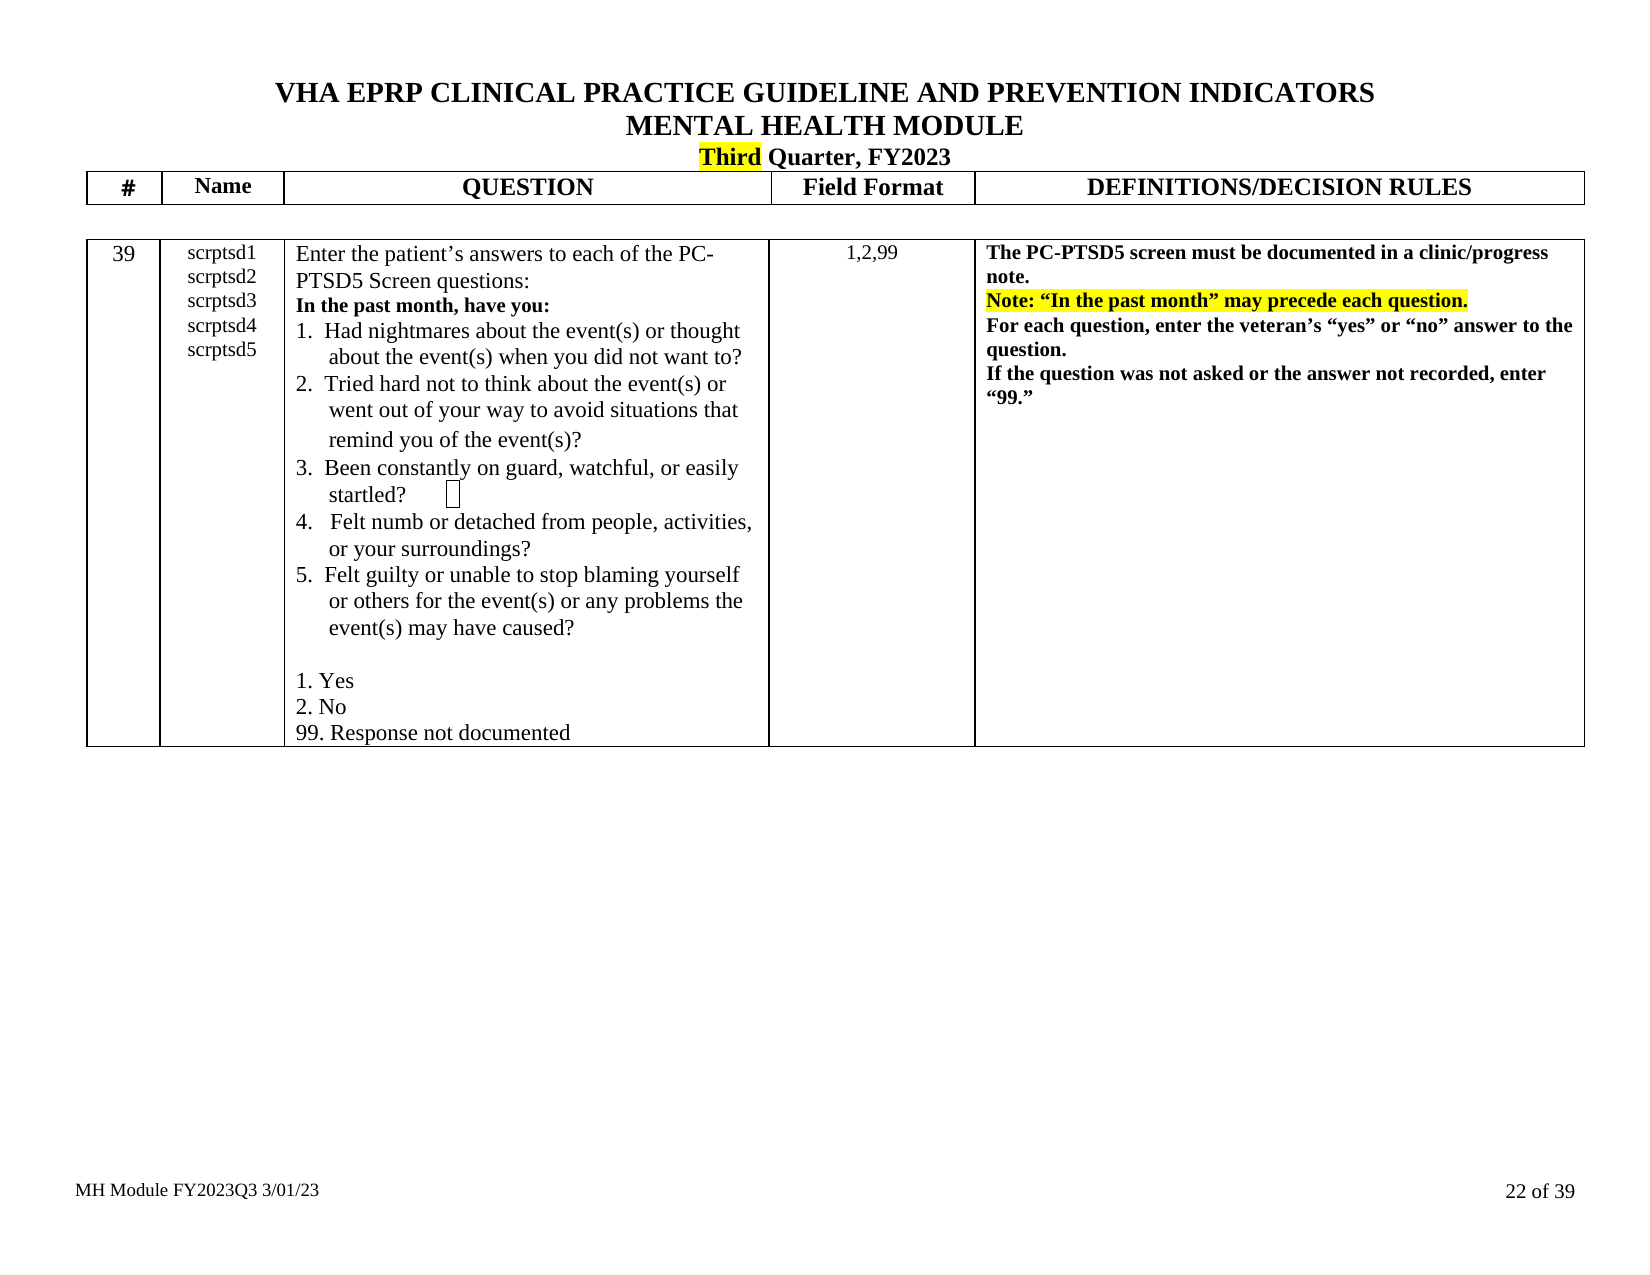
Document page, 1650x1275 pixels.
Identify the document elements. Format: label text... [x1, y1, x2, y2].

table_cell scrptsd1 scrptsd2 scrptsd3 scrptsd4 scrptsd5 [161, 240, 284, 746]
table_cell The PC-PTSD5 screen must be documented in a clinic/progress note. Note: “In the past month” may precede each question. For each question, enter the veteran’s “yes” or “no” answer to the question. If the question was not asked or the answer not recorded, enter “99.” [976, 240, 1584, 746]
table_cell 39 [88, 240, 159, 746]
table_cell 1,2,99 [770, 240, 974, 746]
table_cell Enter the patient’s answers to each of the PC-PTSD5 Screen questions: In the past month, have you: 1. Had nightmares about the event(s) or thought about the event(s) when you did not want to? 2. Tried hard not to think about the event(s) or went out of your way to avoid situations that remind you of the event(s)? 3. Been constantly on guard, watchful, or easily startled? 4. Felt numb or detached from people, activities, or your surroundings? 5. Felt guilty or unable to stop blaming yourself or others for the event(s) or any problems the event(s) may have caused? 1. Yes 2. No 99. Response not documented [285, 240, 768, 746]
